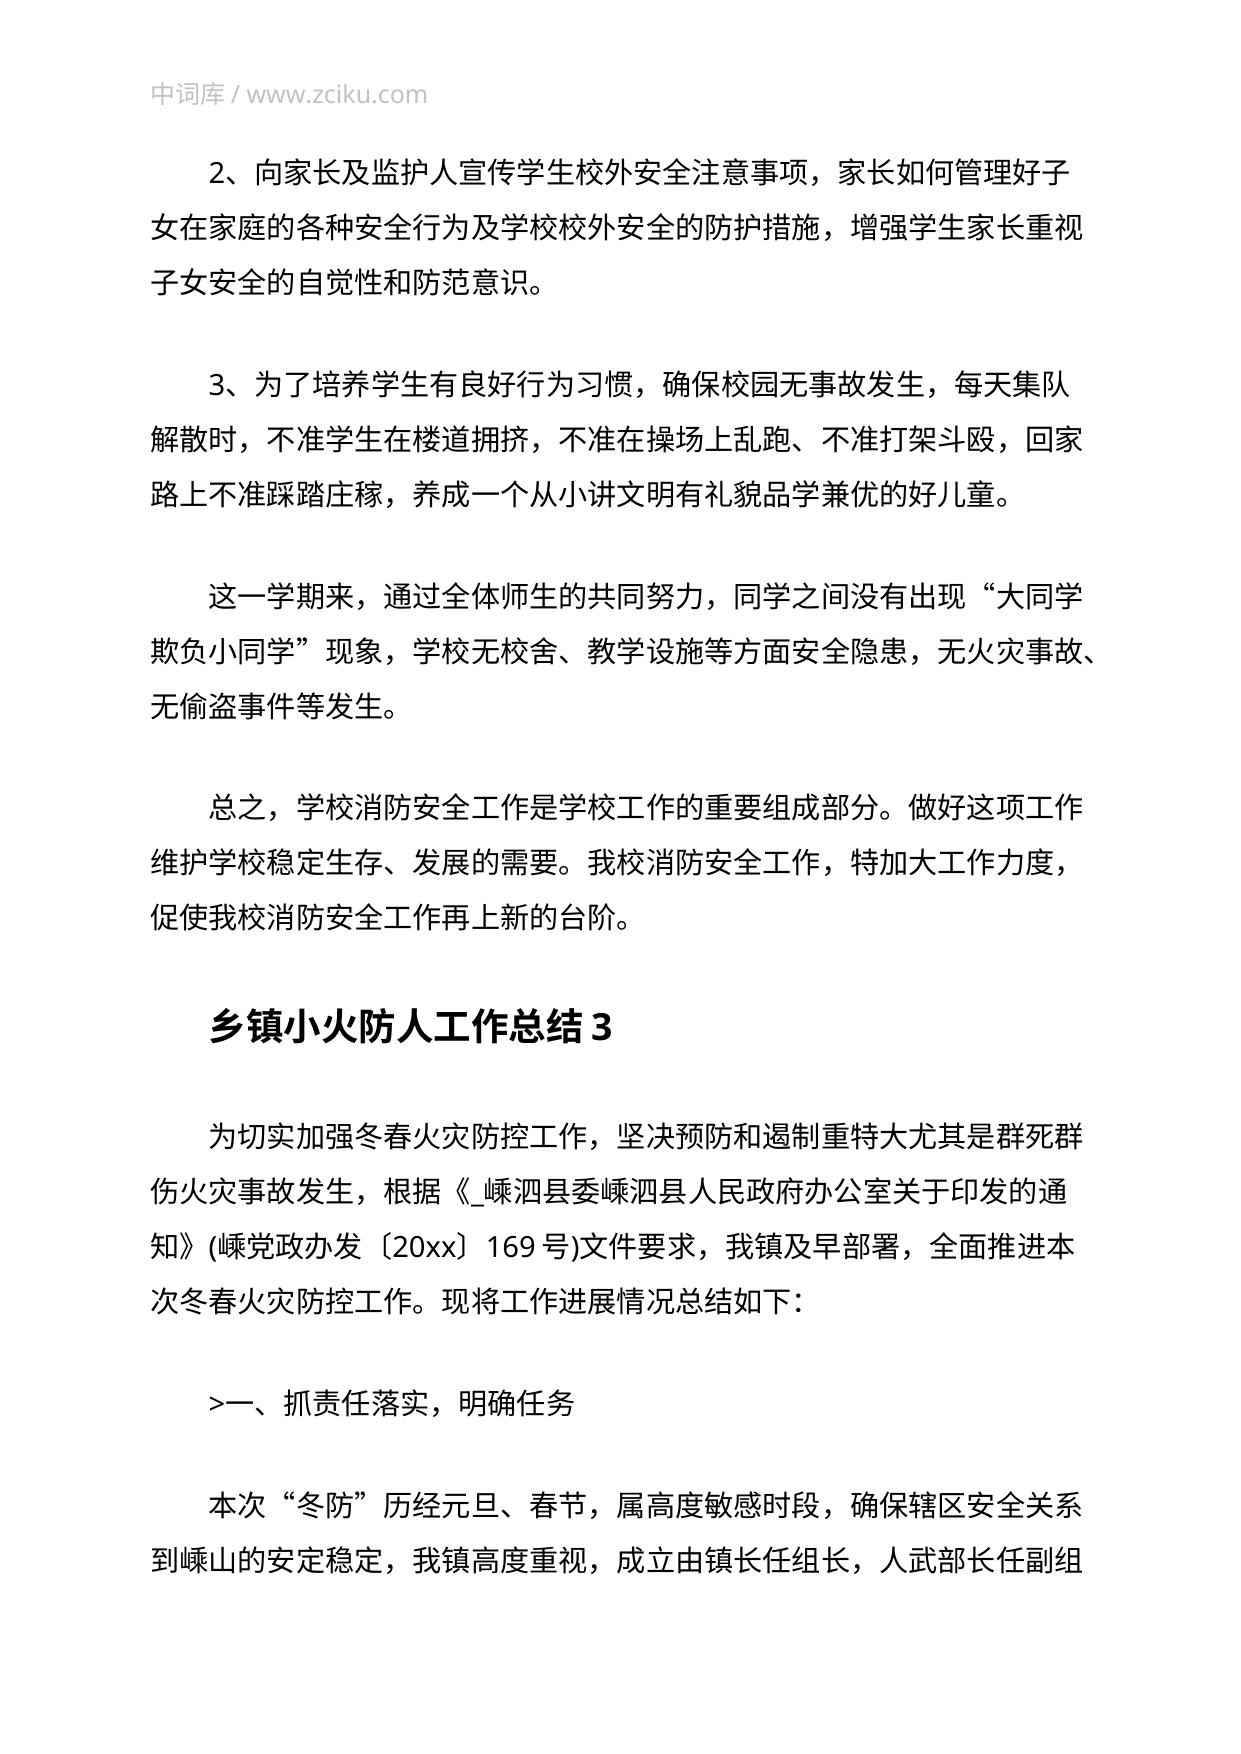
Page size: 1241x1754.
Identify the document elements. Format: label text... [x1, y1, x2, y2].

text 这一学期来，通过全体师生的共同努力，同学之间没有出现“大同学欺负小同学”现象，学校无校舍、教学设施等方面安全隐患，无火灾事故、无偷盗事件等发生。 [150, 573, 1090, 725]
text 为切实加强冬春火灾防控工作，坚决预防和遏制重特大尤其是群死群伤火灾事故发生，根据《_嵊泗县委嵊泗县人民政府办公室关于印发的通知》(嵊党政办发〔20xx〕169号)文件要求，我镇及早部署，全面推进本次冬春火灾防控工作。现将工作进展情况总结如下： [150, 1114, 1090, 1321]
text 3、为了培养学生有良好行为习惯，确保校园无事故发生，每天集队解散时，不准学生在楼道拥挤，不准在操场上乱跑、不准打架斗殴，回家路上不准踩踏庄稼，养成一个从小讲文明有礼貌品学兼优的好儿童。 [150, 362, 1090, 514]
text 总之，学校消防安全工作是学校工作的重要组成部分。做好这项工作维护学校稳定生存、发展的需要。我校消防安全工作，特加大工作力度，促使我校消防安全工作再上新的台阶。 [150, 785, 1090, 937]
text 2、向家长及监护人宣传学生校外安全注意事项，家长如何管理好子女在家庭的各种安全行为及学校校外安全的防护措施，增强学生家长重视子女安全的自觉性和防范意识。 [150, 150, 1090, 302]
text >一、抓责任落实，明确任务 [150, 1381, 1090, 1423]
text 乡镇小火防人工作总结3 [150, 996, 1090, 1051]
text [150, 1483, 1090, 1580]
